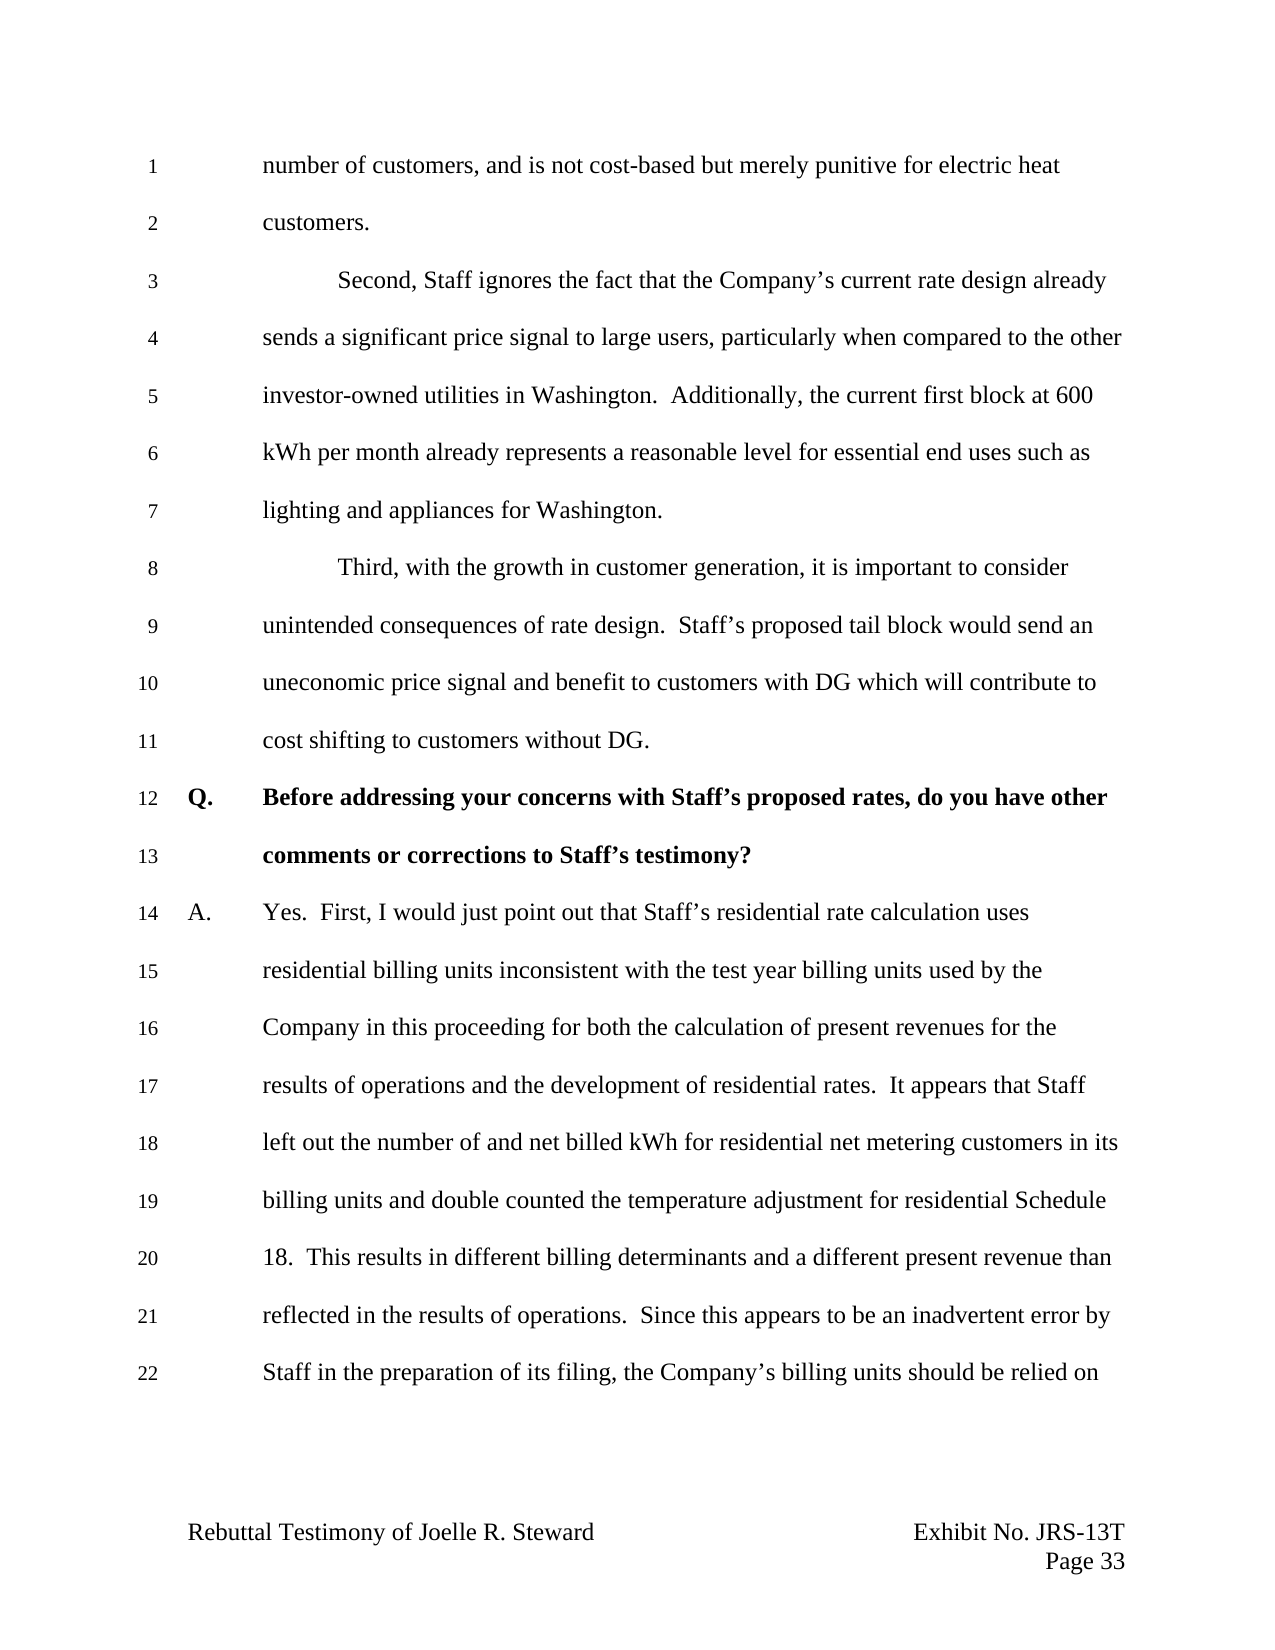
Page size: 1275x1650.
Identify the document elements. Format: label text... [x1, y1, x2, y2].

text Second, Staff ignores the fact that the Company’s current rate design already sends a significant price signal to large users, particularly when compared to the other investor-owned utilities in Washington. Additionally, the current first block at 600 kWh per month already represents a reasonable level for essential end uses such as lighting and appliances for Washington. [187, 265, 1125, 524]
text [187, 897, 1125, 1386]
text Q. Before addressing your concerns with Staff’s proposed rates, do you have other comments or corrections to Staff’s testimony? [187, 782, 1125, 869]
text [187, 150, 1125, 236]
text Third, with the growth in customer generation, it is important to consider unintended consequences of rate design. Staff’s proposed tail block would send an uneconomic price signal and benefit to customers with DG which will contribute to cost shifting to customers without DG. [187, 552, 1125, 754]
